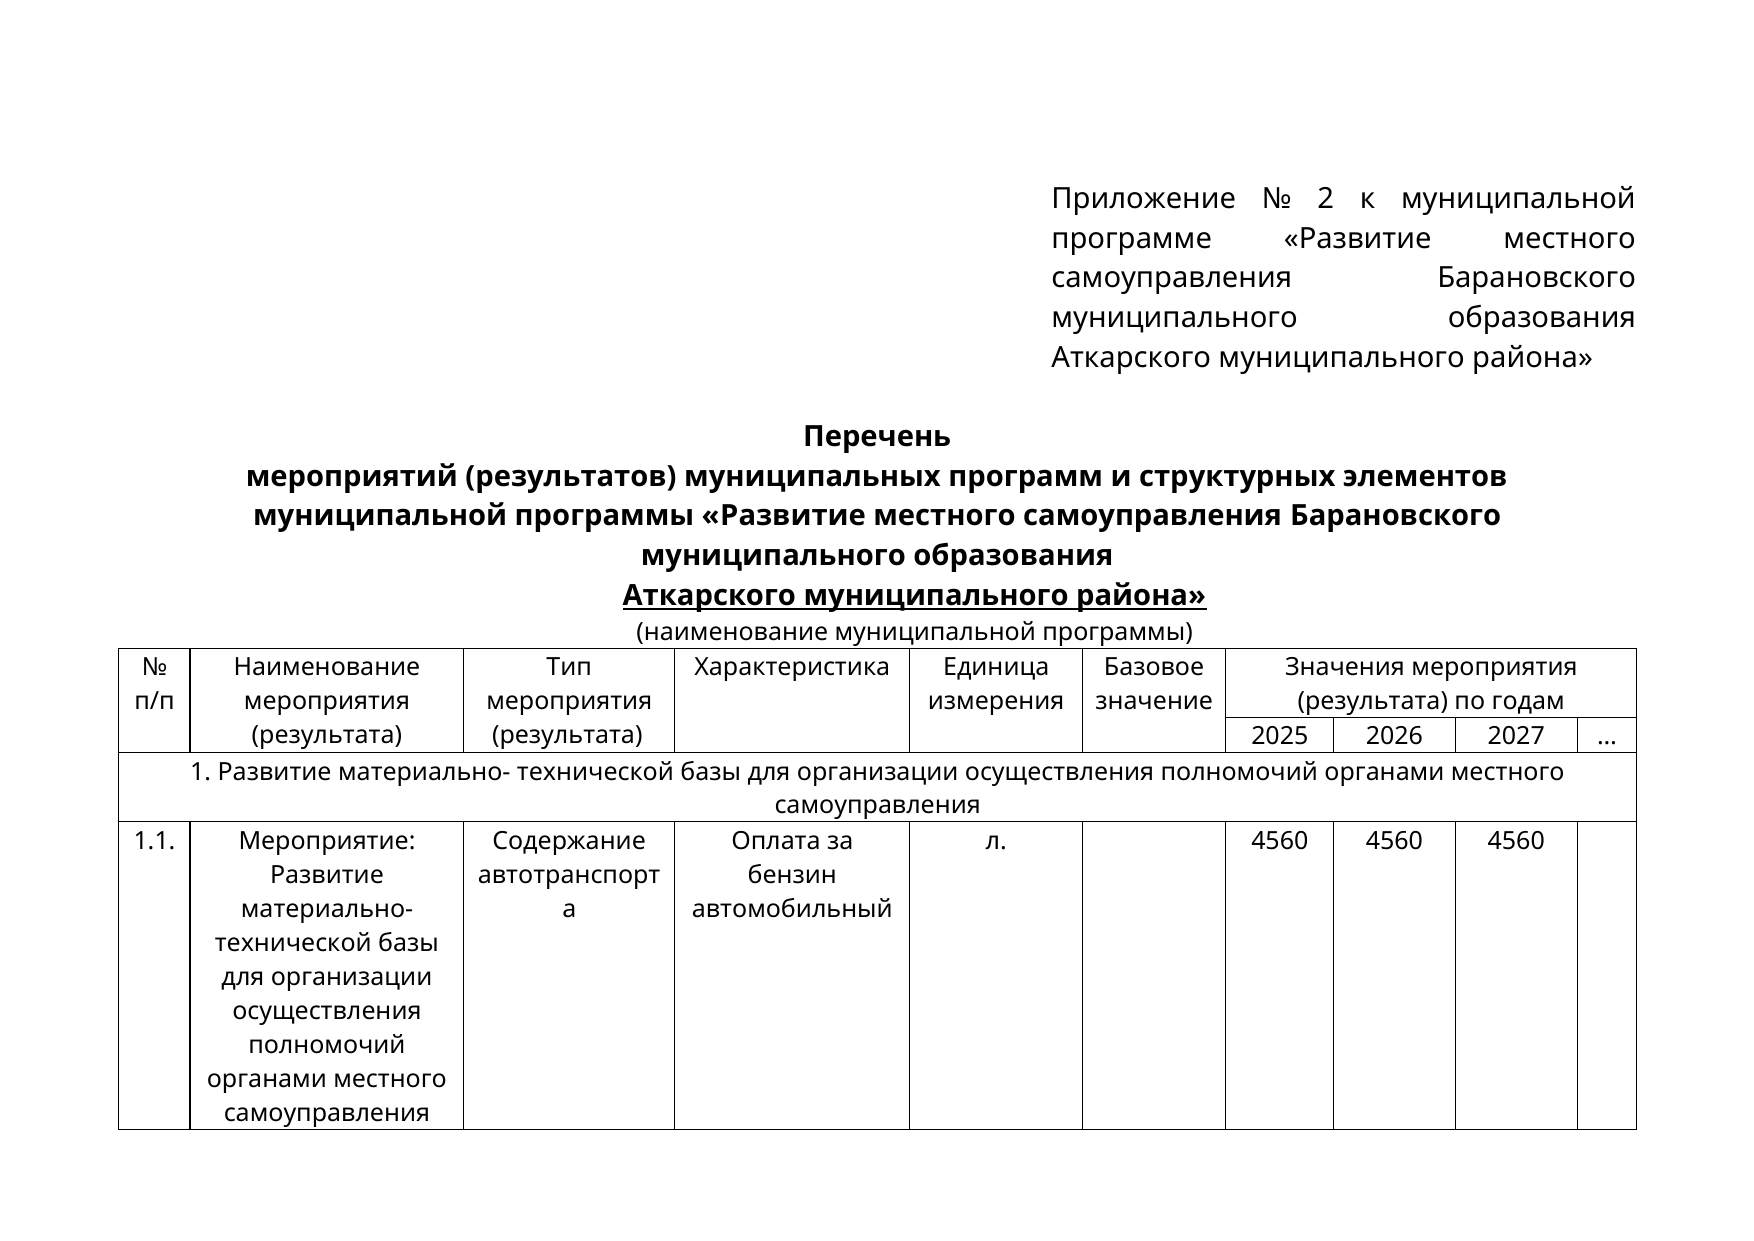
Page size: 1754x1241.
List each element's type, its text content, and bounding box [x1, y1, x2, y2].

table_cell [1578, 822, 1636, 1129]
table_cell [191, 822, 463, 1129]
table_cell 2025 [1226, 718, 1333, 752]
table_header Тип мероприятия (результата) [464, 649, 674, 752]
table_cell [1083, 822, 1225, 1129]
text мероприятий (результатов) муниципальных программ и структурных элементов муниципальной программы «Развитие местного самоуправления Барановского муниципального образования [118, 455, 1636, 574]
text Приложение № 2 к муниципальной программе «Развитие местного самоуправления Барановского муниципального образования Аткарского муниципального района» [1051, 177, 1636, 376]
text Перечень [118, 415, 1636, 455]
table_cell 4560 [1226, 822, 1333, 1129]
table_cell 2027 [1456, 718, 1577, 752]
table_cell 1.1. [119, 822, 189, 1129]
table_header Единица измерения [910, 649, 1082, 752]
table_header Наименование мероприятия (результата) [191, 649, 463, 752]
table_cell 4560 [1334, 822, 1455, 1129]
table_header Характеристика [675, 649, 909, 752]
text (наименование муниципальной программы) [118, 614, 1636, 648]
table_cell … [1578, 718, 1636, 752]
table_cell л. [910, 822, 1082, 1129]
table_cell 1. Развитие материально- технической базы для организации осуществления полномочий органами местного самоуправления [119, 753, 1636, 821]
table_header Базовое значение [1083, 649, 1225, 752]
table_cell 2026 [1334, 718, 1455, 752]
table_header № п/п [119, 649, 189, 752]
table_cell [675, 822, 909, 1129]
text Аткарского муниципального района» [118, 574, 1636, 614]
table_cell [464, 822, 674, 1129]
table_header Значения мероприятия (результата) по годам [1226, 649, 1636, 717]
table_cell 4560 [1456, 822, 1577, 1129]
